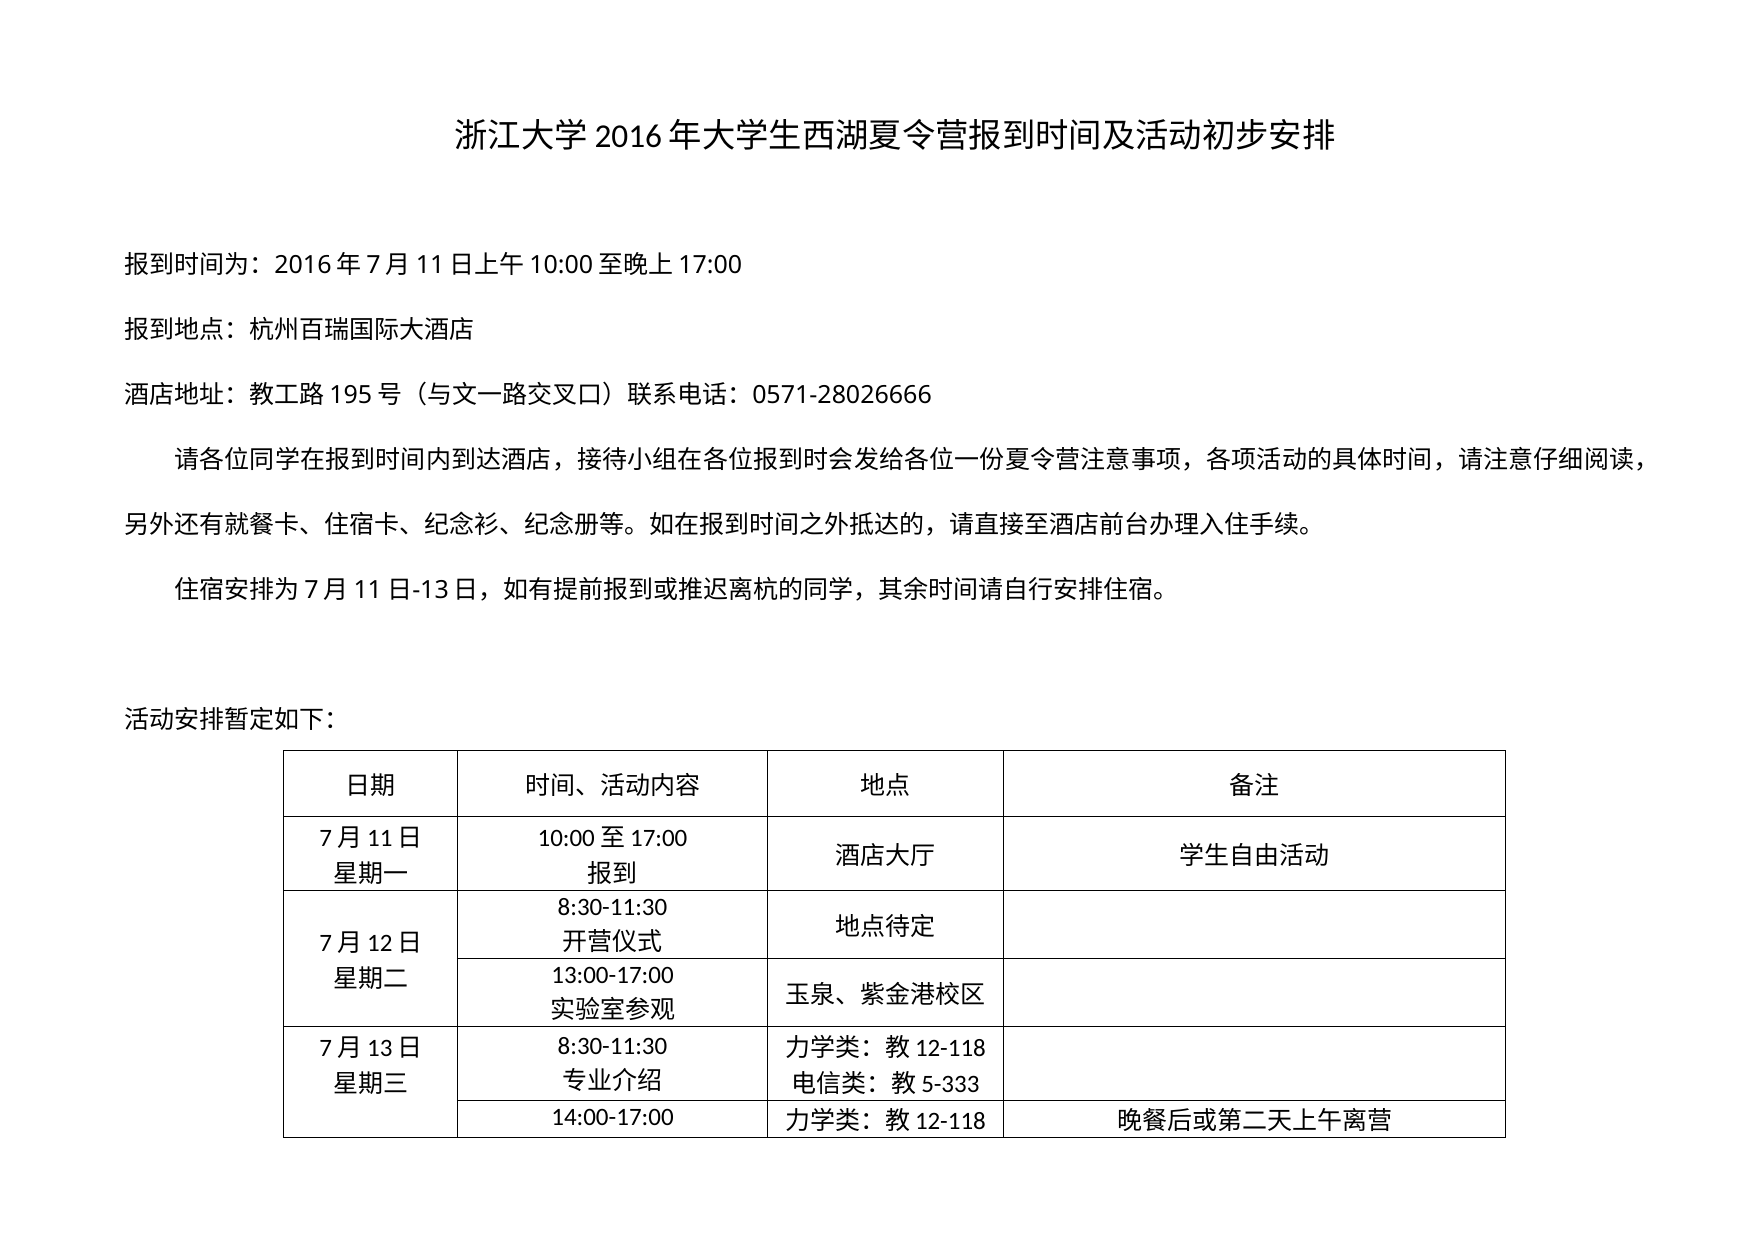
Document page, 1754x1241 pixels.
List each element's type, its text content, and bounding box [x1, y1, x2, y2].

table_header 备注 [1004, 751, 1505, 816]
table_cell [1004, 959, 1505, 1026]
table_header 时间、活动内容 [458, 751, 767, 816]
table_cell 玉泉、紫金港校区 [768, 959, 1003, 1026]
table_header 地点 [768, 751, 1003, 816]
text 报到地点：杭州百瑞国际大酒店 [124, 295, 1665, 360]
text 报到时间为：2016年7月11日上午10:00至晚上17:00 [124, 230, 1665, 295]
table_header 日期 [284, 751, 457, 816]
table_cell 地点待定 [768, 891, 1003, 957]
table_cell 7月13日 星期三 [284, 1027, 457, 1137]
table_cell 8:30-11:30 专业介绍 [458, 1027, 767, 1099]
table_cell 7月12日 星期二 [284, 891, 457, 1026]
text 住宿安排为7月11日-13日，如有提前报到或推迟离杭的同学，其余时间请自行安排住宿。 [124, 555, 1665, 620]
text 活动安排暂定如下： [124, 685, 1665, 750]
text 请各位同学在报到时间内到达酒店，接待小组在各位报到时会发给各位一份夏令营注意事项，各项活动的具体时间，请注意仔细阅读，另外还有就餐卡、住宿卡、纪念衫、纪念册等。如在报到时间之外抵达的，请直接至酒店前台办理入住手续。 [124, 425, 1665, 555]
table_cell [1004, 891, 1505, 957]
table_cell 酒店大厅 [768, 817, 1003, 890]
table_cell 10:00至17:00 报到 [458, 817, 767, 890]
table_cell 13:00-17:00 实验室参观 [458, 959, 767, 1026]
table_cell 力学类：教12-118 电信类：教5-333 [768, 1027, 1003, 1099]
text 浙江大学2016年大学生西湖夏令营报到时间及活动初步安排 [124, 100, 1665, 165]
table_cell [458, 1101, 767, 1137]
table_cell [768, 1101, 1003, 1137]
table_cell 8:30-11:30 开营仪式 [458, 891, 767, 957]
table_cell 7月11日 星期一 [284, 817, 457, 890]
table_cell 晚餐后或第二天上午离营 [1004, 1101, 1505, 1137]
table_cell 学生自由活动 [1004, 817, 1505, 890]
text 酒店地址：教工路195号（与文一路交叉口）联系电话：0571-28026666 [124, 360, 1665, 425]
table_cell [1004, 1027, 1505, 1099]
